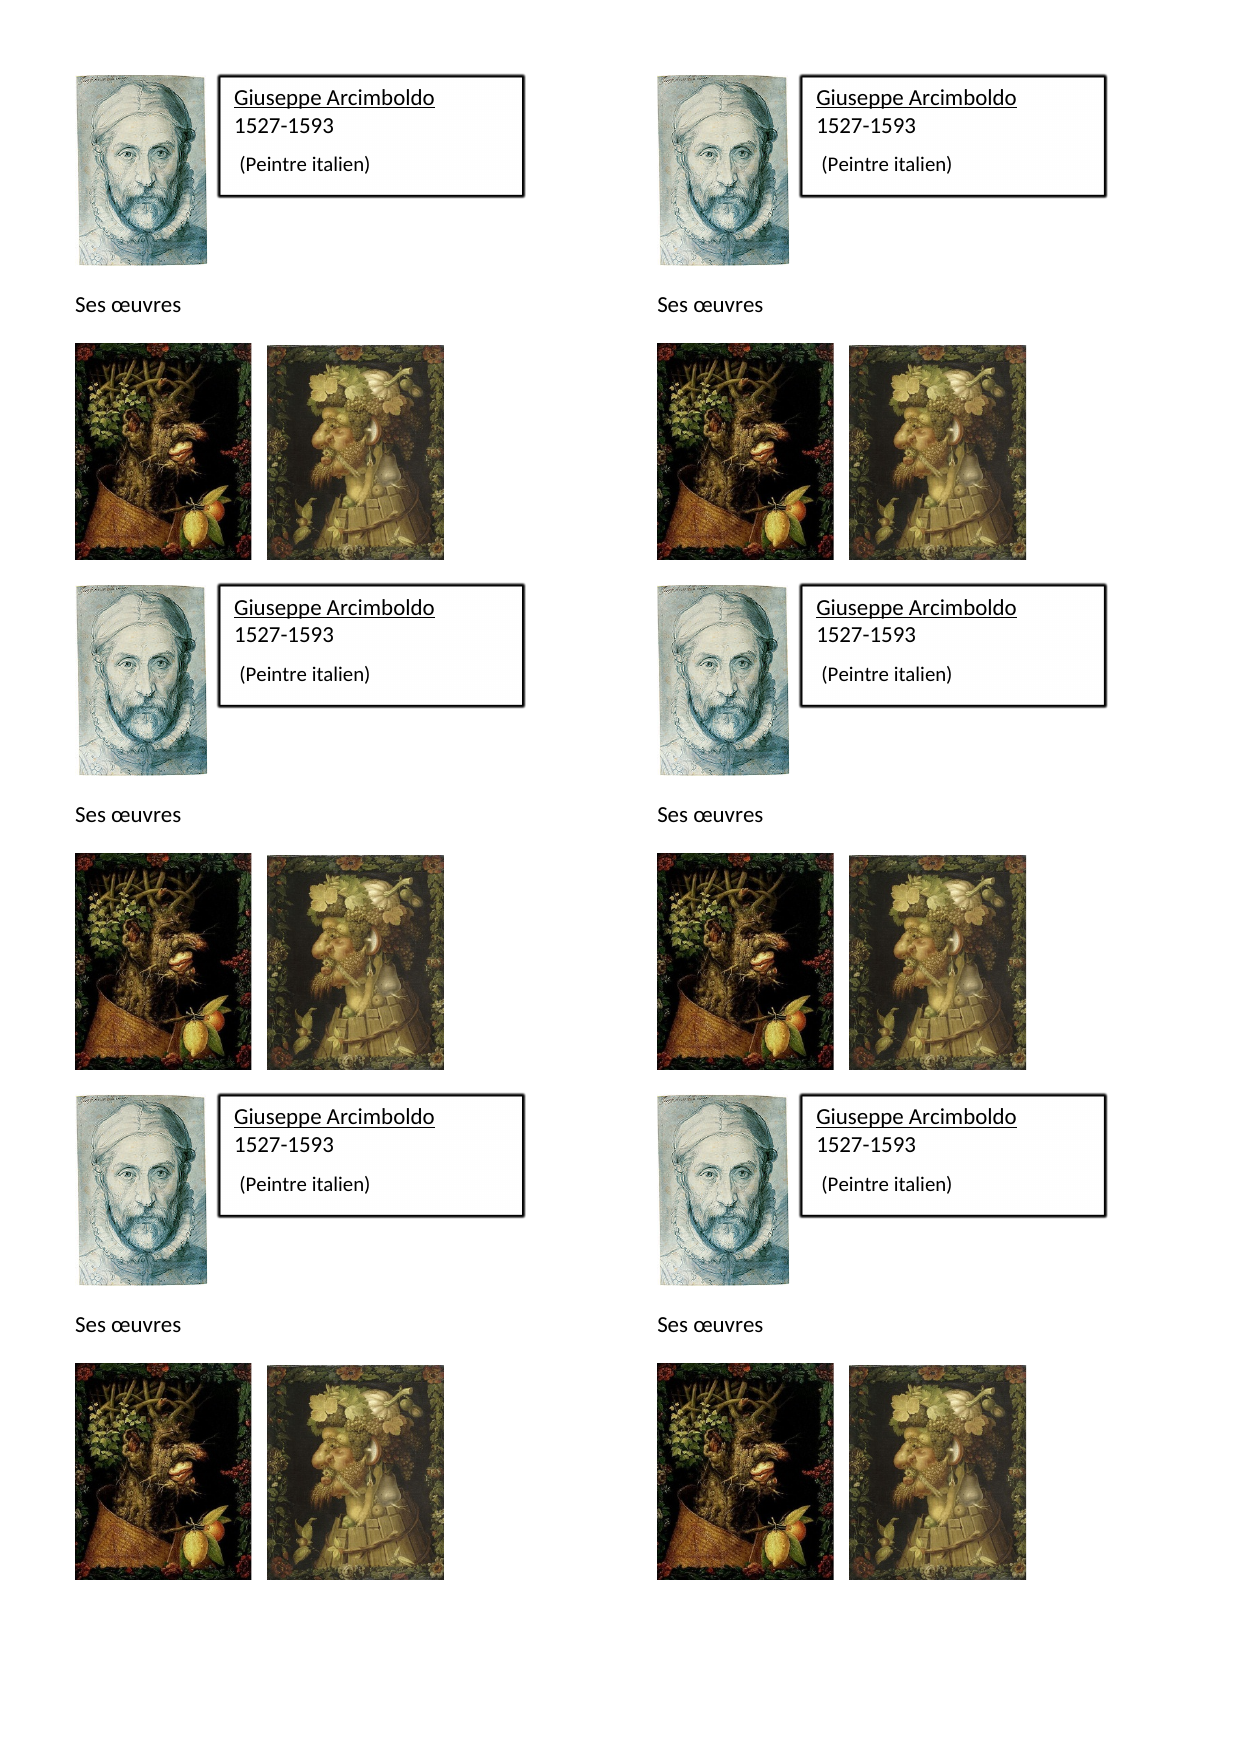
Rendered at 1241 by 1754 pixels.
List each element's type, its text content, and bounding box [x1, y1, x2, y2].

picture [75, 1363, 252, 1580]
picture [849, 855, 1027, 1070]
text Ses œuvres [75, 1310, 583, 1338]
picture [75, 853, 252, 1070]
picture [267, 345, 444, 560]
picture [657, 1094, 790, 1286]
text Ses œuvres [75, 291, 583, 319]
text Ses œuvres [657, 801, 1165, 828]
picture [657, 343, 834, 560]
picture [75, 75, 208, 266]
picture [75, 1094, 208, 1286]
picture [75, 585, 208, 776]
text Ses œuvres [657, 291, 1165, 319]
picture [657, 75, 790, 266]
text Ses œuvres [75, 801, 583, 828]
picture [75, 343, 252, 560]
text Ses œuvres [657, 1310, 1165, 1338]
picture [657, 1363, 834, 1580]
picture [849, 1365, 1027, 1580]
picture [657, 853, 834, 1070]
picture [267, 855, 444, 1070]
picture [657, 585, 790, 776]
picture [849, 345, 1027, 560]
picture [267, 1365, 444, 1580]
